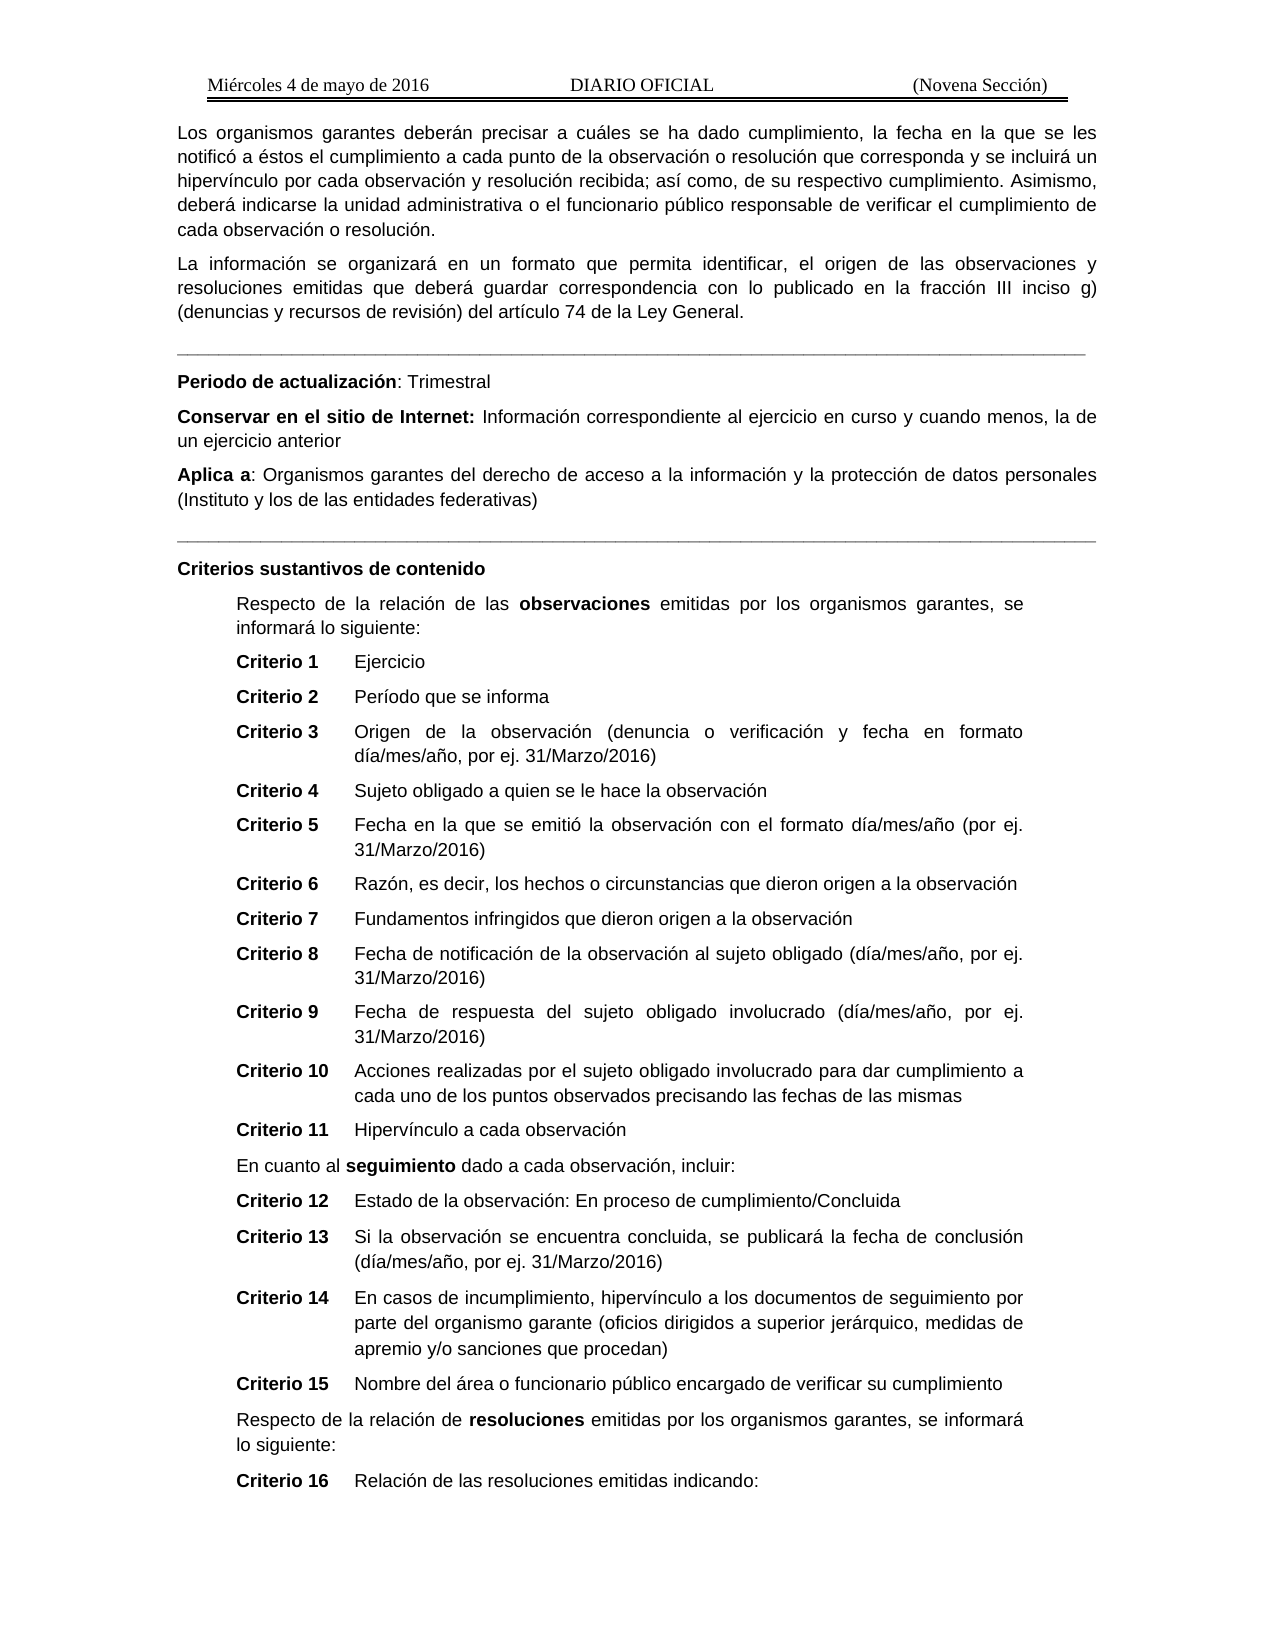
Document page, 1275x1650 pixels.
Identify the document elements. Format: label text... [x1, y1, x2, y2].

text Respecto de la relación de las observaciones emitidas por los organismos garantes, se informará lo siguiente: [236, 591, 1024, 639]
text Respecto de la relación de resoluciones emitidas por los organismos garantes, se informará lo siguiente: [236, 1406, 1024, 1457]
text Criterio 4 Sujeto obligado a quien se le hace la observación [236, 778, 1024, 802]
text Conservar en el sitio de Internet: Información correspondiente al ejercicio en curso y cuando menos, la de un ejercicio anterior [177, 404, 1098, 452]
list Criterios sustantivos de contenido [177, 556, 1009, 580]
list Periodo de actualización: Trimestral [177, 369, 1093, 393]
text Criterio 6 Razón, es decir, los hechos o circunstancias que dieron origen a la observación [236, 871, 1024, 896]
text Criterio 2 Período que se informa [236, 684, 1024, 708]
text Criterio 1 Ejercicio [236, 650, 1098, 674]
list _______________________________________________________________________________________ [177, 334, 1093, 358]
text La información se organizará en un formato que permita identificar, el origen de las observaciones y resoluciones emitidas que deberá guardar correspondencia con lo publicado en la fracción III inciso g) (denuncias y recursos de revisión) del artículo 74 de [177, 251, 1098, 324]
text Criterio 5 Fecha en la que se emitió la observación con el formato día/mes/año (por ej. 31/Marzo/2016) [236, 813, 1024, 861]
text En cuanto al seguimiento dado a cada observación, incluir: [236, 1152, 1024, 1177]
text Criterio 10 Acciones realizadas por el sujeto obligado involucrado para dar cumplimiento a cada uno de los puntos observados precisando las fechas de las mismas [236, 1058, 1024, 1107]
text Criterio 7 Fundamentos infringidos que dieron origen a la observación [236, 906, 1024, 930]
list ________________________________________________________________________________________ [177, 521, 1098, 546]
text Criterio 14 En casos de incumplimiento, hipervínculo a los documentos de seguimiento por parte del organismo garante (oficios dirigidos a superior jerárquico, medidas de apremio y/o sanciones que procedan) [236, 1284, 1024, 1360]
text Criterio 11 Hipervínculo a cada observación [236, 1117, 1024, 1142]
text Criterio 16 Relación de las resoluciones emitidas indicando: [236, 1467, 1024, 1492]
text Los organismos garantes deberán precisar a cuáles se ha dado cumplimiento, la fecha en la que se les notificó a éstos el cumplimiento a cada punto de la observación o resolución que corresponda y se incluirá un hipervínculo por cada observación y resolución recibida; así como, de su respectivo cumplimiento. Asimismo, deberá indicarse la unidad administrativa o el funcionario público responsable de verificar el cumplimiento de cada observación o resolución. [177, 120, 1098, 241]
list Aplica a: Organismos garantes del derecho de acceso a la información y la protección de datos personales (Instituto y los de las entidades federativas) [177, 463, 1098, 511]
text Criterio 12 Estado de la observación: En proceso de cumplimiento/Concluida [236, 1188, 1098, 1213]
text Criterio 8 Fecha de notificación de la observación al sujeto obligado (día/mes/año, por ej. 31/Marzo/2016) [236, 941, 1024, 989]
text Criterio 3 Origen de la observación (denuncia o verificación y fecha en formato día/mes/año, por ej. 31/Marzo/2016) [236, 719, 1024, 767]
text Criterio 13 Si la observación se encuentra concluida, se publicará la fecha de conclusión (día/mes/año, por ej. 31/Marzo/2016) [236, 1223, 1024, 1274]
text Criterio 15 Nombre del área o funcionario público encargado de verificar su cumplimiento [236, 1371, 1024, 1396]
text Criterio 9 Fecha de respuesta del sujeto obligado involucrado (día/mes/año, por ej. 31/Marzo/2016) [236, 1000, 1024, 1048]
